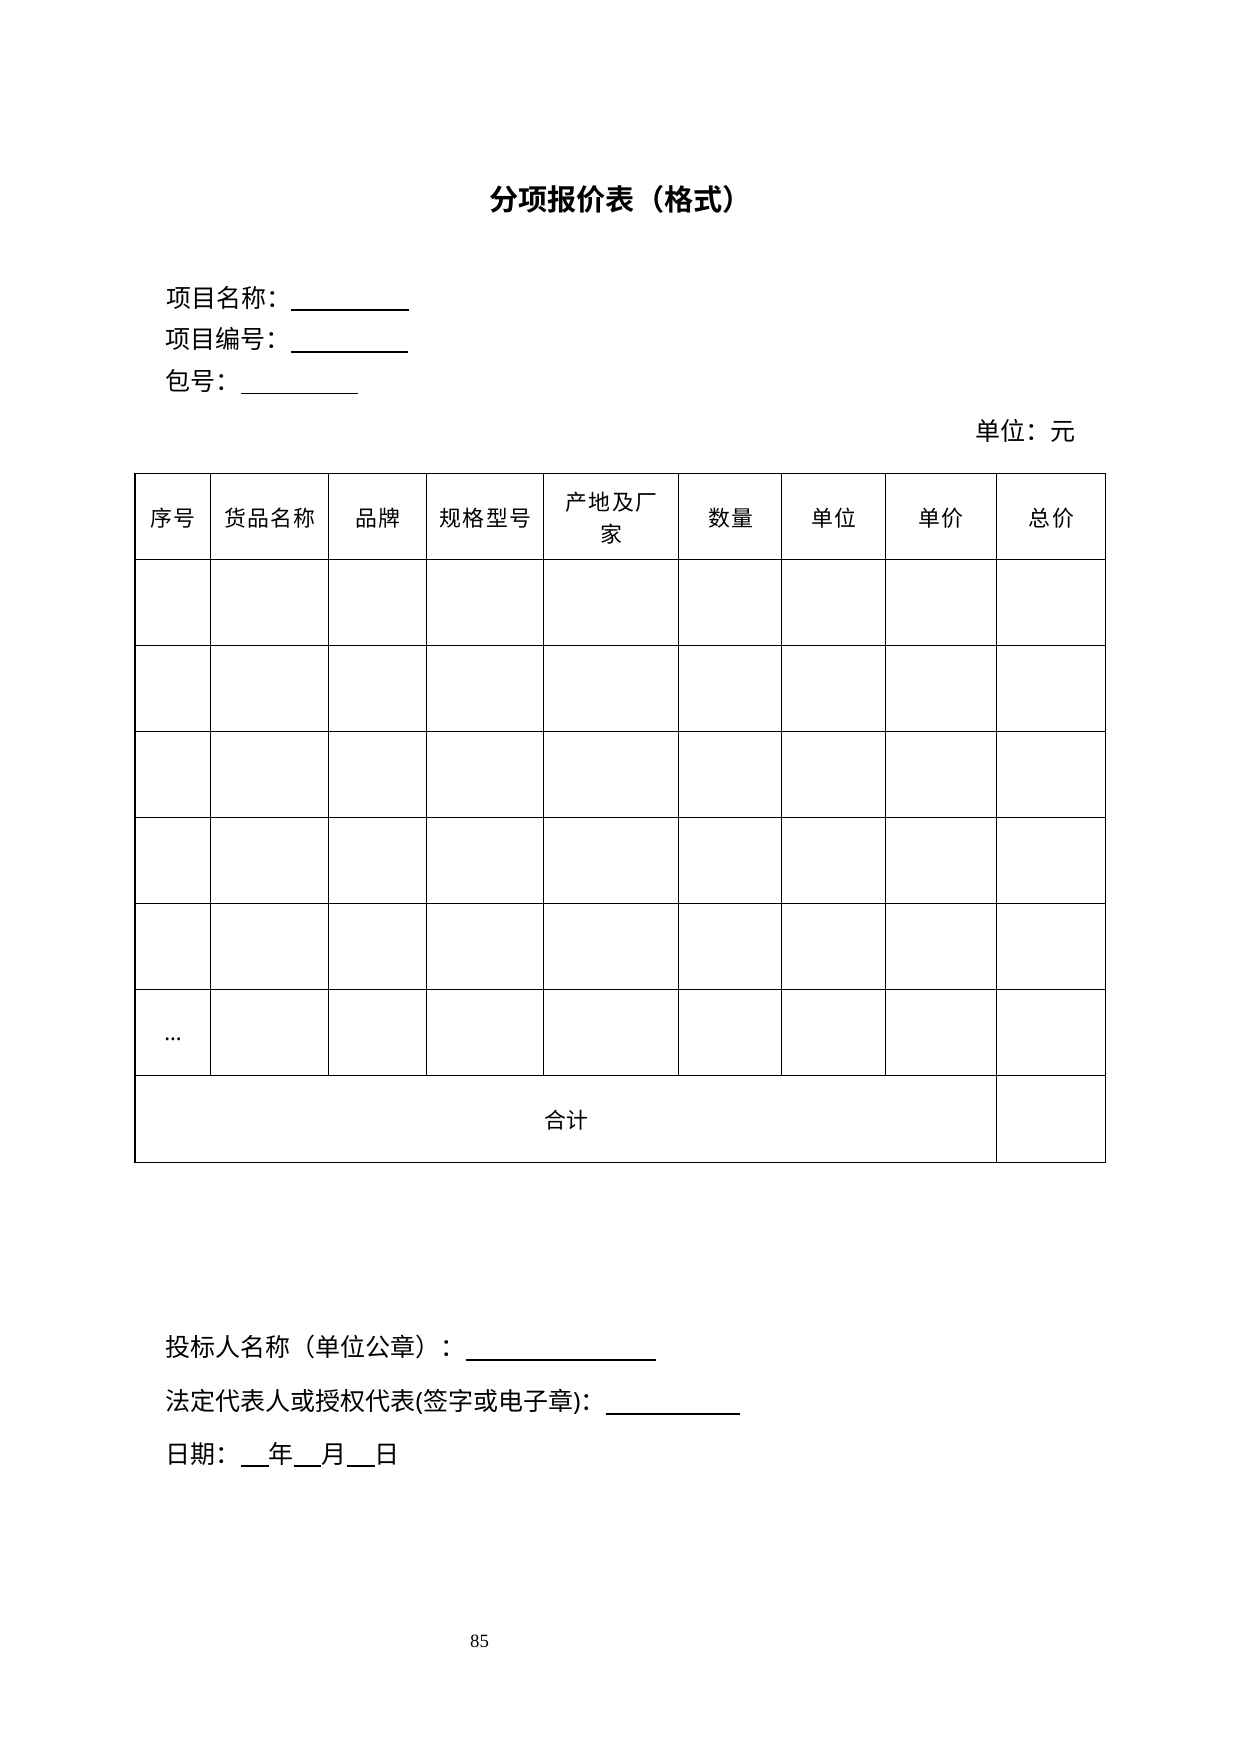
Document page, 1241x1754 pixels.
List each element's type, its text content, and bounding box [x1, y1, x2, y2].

table_cell [211, 732, 328, 817]
table_cell [427, 990, 543, 1075]
text 投标人名称（单位公章）： [165, 1313, 1075, 1367]
table_header 单位 [782, 474, 885, 559]
text 分项报价表（格式） [165, 163, 1075, 232]
table_cell [679, 904, 781, 989]
table_cell [211, 818, 328, 903]
text 项目编号： [165, 316, 1075, 357]
table_cell [997, 560, 1105, 645]
table_cell [782, 732, 885, 817]
table_cell [329, 560, 426, 645]
table_cell [997, 990, 1105, 1075]
table_cell [211, 646, 328, 731]
table_cell [544, 646, 678, 731]
table_cell [136, 560, 210, 645]
table_cell [997, 732, 1105, 817]
table_header 货品名称 [211, 474, 328, 559]
table_cell [427, 732, 543, 817]
table_cell [544, 560, 678, 645]
table_cell [136, 732, 210, 817]
table_cell [997, 646, 1105, 731]
table_cell [329, 904, 426, 989]
table_cell [782, 560, 885, 645]
table_cell … [136, 990, 210, 1075]
table_cell [544, 990, 678, 1075]
table_cell [886, 818, 996, 903]
table_cell [329, 646, 426, 731]
table_cell 合计 [136, 1076, 996, 1162]
table_cell [329, 818, 426, 903]
table_cell [782, 990, 885, 1075]
table_cell [886, 646, 996, 731]
text 法定代表人或授权代表(签字或电子章)： [165, 1367, 1075, 1422]
table_header 单价 [886, 474, 996, 559]
table_header 总价 [997, 474, 1105, 559]
table_cell [782, 646, 885, 731]
table_cell [679, 732, 781, 817]
table_cell [329, 732, 426, 817]
table_cell [782, 818, 885, 903]
table_cell [211, 990, 328, 1075]
text 项目名称： [156, 274, 1075, 316]
table_cell [886, 560, 996, 645]
table_header 产地及厂家 [544, 474, 678, 559]
table_cell [136, 818, 210, 903]
table_cell [679, 560, 781, 645]
table_cell [427, 560, 543, 645]
table_header 规格型号 [427, 474, 543, 559]
table_cell [679, 818, 781, 903]
table_cell [427, 904, 543, 989]
table_cell [544, 732, 678, 817]
table_header 数量 [679, 474, 781, 559]
text 包号： [165, 357, 1075, 399]
table_cell [997, 818, 1105, 903]
table_cell [329, 990, 426, 1075]
table_cell [544, 818, 678, 903]
text 单位：元 [165, 399, 1075, 451]
table_cell [544, 904, 678, 989]
table_cell [886, 732, 996, 817]
table_cell [136, 646, 210, 731]
table_cell [886, 904, 996, 989]
table_cell [136, 904, 210, 989]
text 日期： 年 月 日 [165, 1422, 1075, 1474]
table_header 序号 [136, 474, 210, 559]
table_cell [997, 1076, 1105, 1162]
table_cell [679, 990, 781, 1075]
table_cell [427, 646, 543, 731]
table_cell [997, 904, 1105, 989]
table_cell [211, 904, 328, 989]
table_cell [886, 990, 996, 1075]
table_cell [782, 904, 885, 989]
table_cell [211, 560, 328, 645]
table_cell [679, 646, 781, 731]
table_header 品牌 [329, 474, 426, 559]
table_cell [427, 818, 543, 903]
